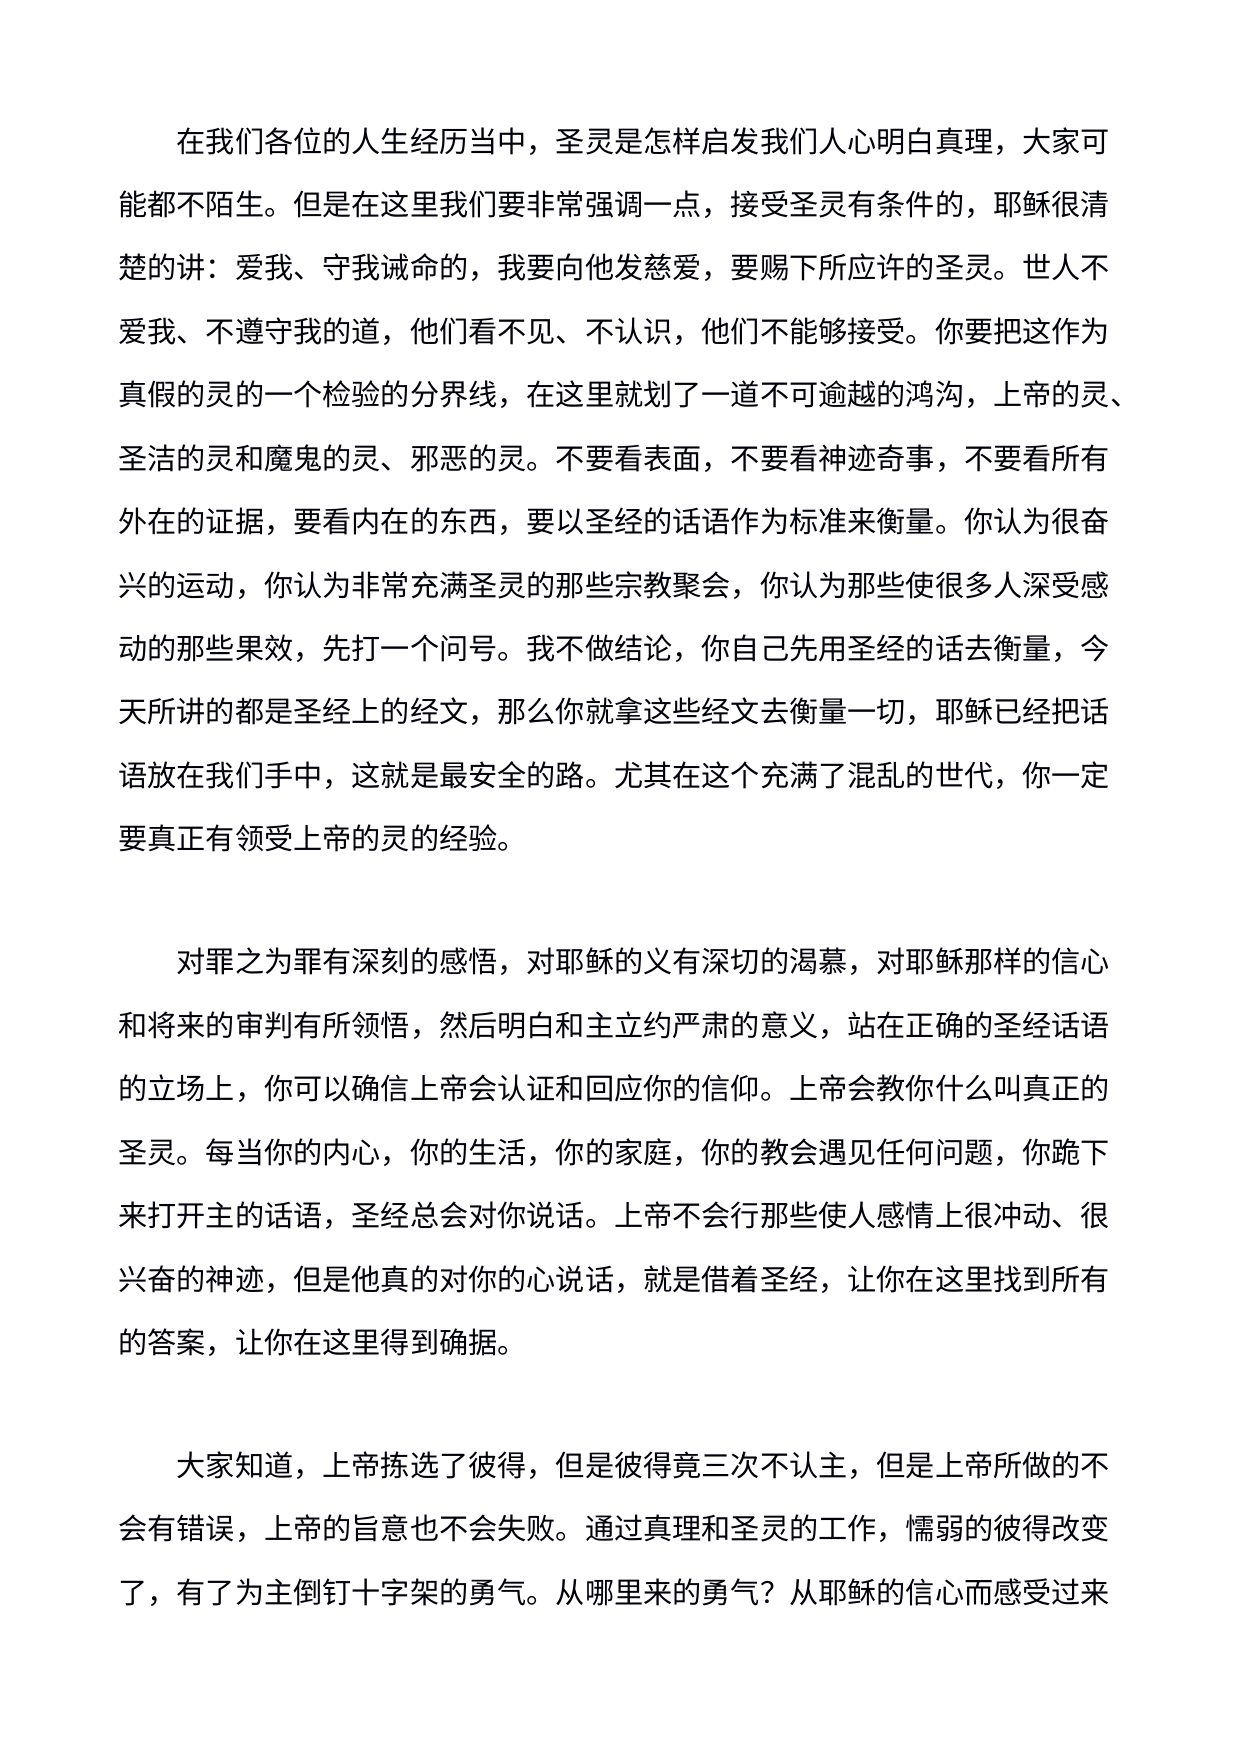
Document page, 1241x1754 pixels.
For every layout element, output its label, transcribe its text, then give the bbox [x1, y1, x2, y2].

text 在我们各位的人生经历当中，圣灵是怎样启发我们人心明白真理，大家可能都不陌生。但是在这里我们要非常强调一点，接受圣灵有条件的，耶稣很清楚的讲：爱我、守我诫命的，我要向他发慈爱，要赐下所应许的圣灵。世人不爱我、不遵守我的道，他们看不见、不认识，他们不能够接受。你要把这作为真假的灵的一个检验的分界线，在这里就划了一道不可逾越的鸿沟，上帝的灵、圣洁的灵和魔鬼的灵、邪恶的灵。不要看表面，不要看神迹奇事，不要看所有外在的证据，要看内在的东西，要以圣经的话语作为标准来衡量。你认为很奋兴的运动，你认为非常充满圣灵的那些宗教聚会，你认为那些使很多人深受感动的那些果效，先打一个问号。我不做结论，你自己先用圣经的话去衡量，今天所讲的都是圣经上的经文，那么你就拿这些经文去衡量一切，耶稣已经把话语放在我们手中，这就是最安全的路。尤其在这个充满了混乱的世代，你一定要真正有领受上帝的灵的经验。 [118, 118, 1122, 858]
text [118, 1442, 1122, 1612]
text 对罪之为罪有深刻的感悟，对耶稣的义有深切的渴慕，对耶稣那样的信心和将来的审判有所领悟，然后明白和主立约严肃的意义，站在正确的圣经话语的立场上，你可以确信上帝会认证和回应你的信仰。上帝会教你什么叫真正的圣灵。每当你的内心，你的生活，你的家庭，你的教会遇见任何问题，你跪下来打开主的话语，圣经总会对你说话。上帝不会行那些使人感情上很冲动、很兴奋的神迹，但是他真的对你的心说话，就是借着圣经，让你在这里找到所有的答案，让你在这里得到确据。 [118, 939, 1122, 1362]
